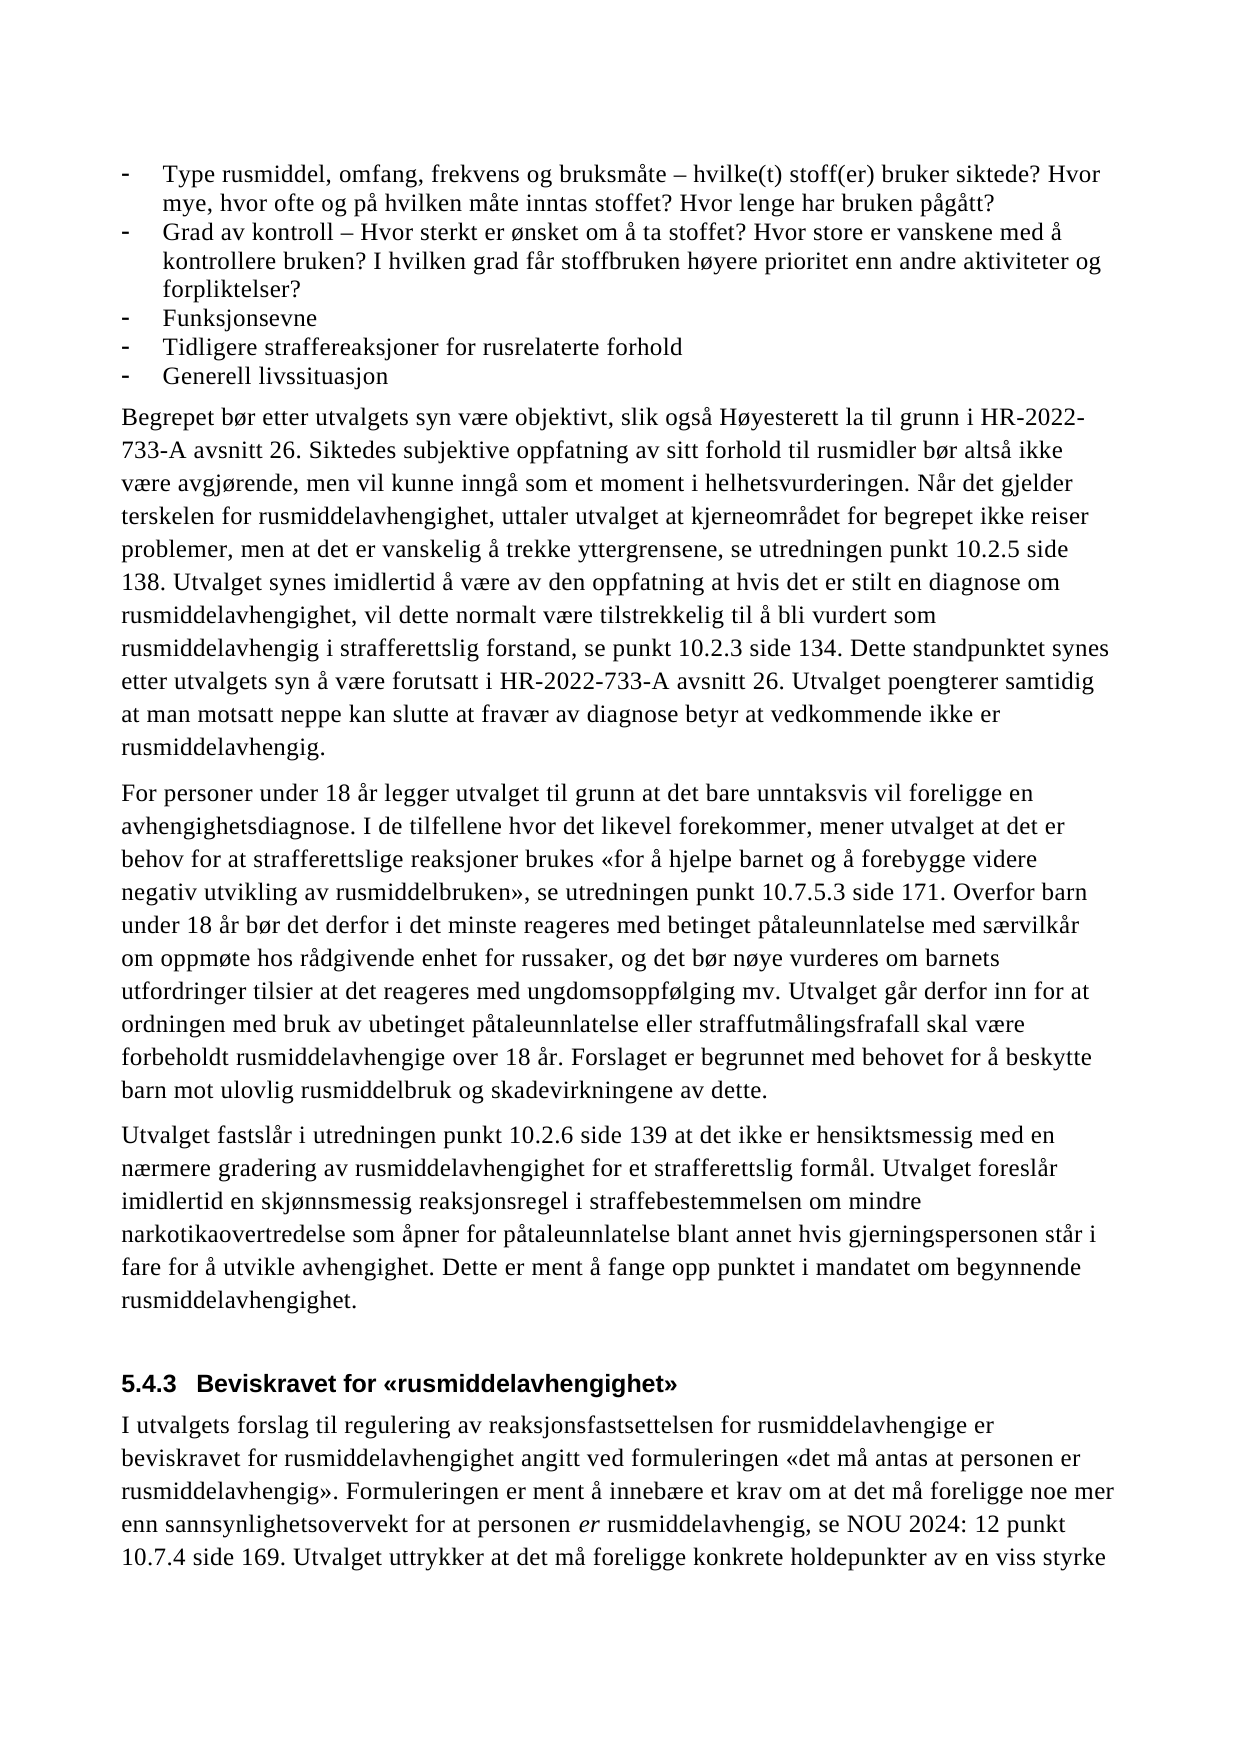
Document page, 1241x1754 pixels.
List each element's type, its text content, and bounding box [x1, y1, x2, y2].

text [121, 1410, 1119, 1571]
subtitle Beviskravet for «rusmiddelavhengighet» [121, 1368, 1119, 1397]
list Tidligere straffereaksjoner for rusrelaterte forhold [121, 332, 1119, 361]
list Grad av kontroll – Hvor sterkt er ønsket om å ta stoffet? Hvor store er vanskene med å kontrollere bruken? I hvilken grad får stoffbruken høyere prioritet enn andre aktiviteter og forpliktelser? [121, 217, 1119, 303]
list Generell livssituasjon [121, 361, 1119, 389]
text For personer under 18 år legger utvalget til grunn at det bare unntaksvis vil foreligge en avhengighetsdiagnose. I de tilfellene hvor det likevel forekommer, mener utvalget at det er behov for at strafferettslige reaksjoner brukes «for å hjelpe barnet og å forebygge videre negativ utvikling av rusmiddelbruken», se utredningen punkt 10.7.5.3 side 171. Overfor barn under 18 år bør det derfor i det minste reageres med betinget påtaleunnlatelse med særvilkår om oppmøte hos rådgivende enhet for russaker, og det bør nøye vurderes om barnets utfordringer tilsier at det reageres med ungdomsoppfølging mv. Utvalget går derfor inn for at ordningen med bruk av ubetinget påtaleunnlatelse eller straffutmålingsfrafall skal være forbeholdt rusmiddelavhengige over 18 år. Forslaget er begrunnet med behovet for å beskytte barn mot ulovlig rusmiddelbruk og skadevirkningene av dette. [121, 778, 1119, 1104]
list Type rusmiddel, omfang, frekvens og bruksmåte – hvilke(t) stoff(er) bruker siktede? Hvor mye, hvor ofte og på hvilken måte inntas stoffet? Hvor lenge har bruken pågått? [121, 159, 1119, 217]
text Utvalget fastslår i utredningen punkt 10.2.6 side 139 at det ikke er hensiktsmessig med en nærmere gradering av rusmiddelavhengighet for et strafferettslig formål. Utvalget foreslår imidlertid en skjønnsmessig reaksjonsregel i straffebestemmelsen om mindre narkotikaovertredelse som åpner for påtaleunnlatelse blant annet hvis gjerningspersonen står i fare for å utvikle avhengighet. Dette er ment å fange opp punktet i mandatet om begynnende rusmiddelavhengighet. [121, 1120, 1119, 1314]
list Funksjonsevne [121, 303, 1119, 332]
text Begrepet bør etter utvalgets syn være objektivt, slik også Høyesterett la til grunn i HR-2022-733-A avsnitt 26. Siktedes subjektive oppfatning av sitt forhold til rusmidler bør altså ikke være avgjørende, men vil kunne inngå som et moment i helhetsvurderingen. Når det gjelder terskelen for rusmiddelavhengighet, uttaler utvalget at kjerneområdet for begrepet ikke reiser problemer, men at det er vanskelig å trekke yttergrensene, se utredningen punkt 10.2.5 side 138. Utvalget synes imidlertid å være av den oppfatning at hvis det er stilt en diagnose om rusmiddelavhengighet, vil dette normalt være tilstrekkelig til å bli vurdert som rusmiddelavhengig i strafferettslig forstand, se punkt 10.2.3 side 134. Dette standpunktet synes etter utvalgets syn å være forutsatt i HR-2022-733-A avsnitt 26. Utvalget poengterer samtidig at man motsatt neppe kan slutte at fravær av diagnose betyr at vedkommende ikke er rusmiddelavhengig. [121, 402, 1119, 761]
